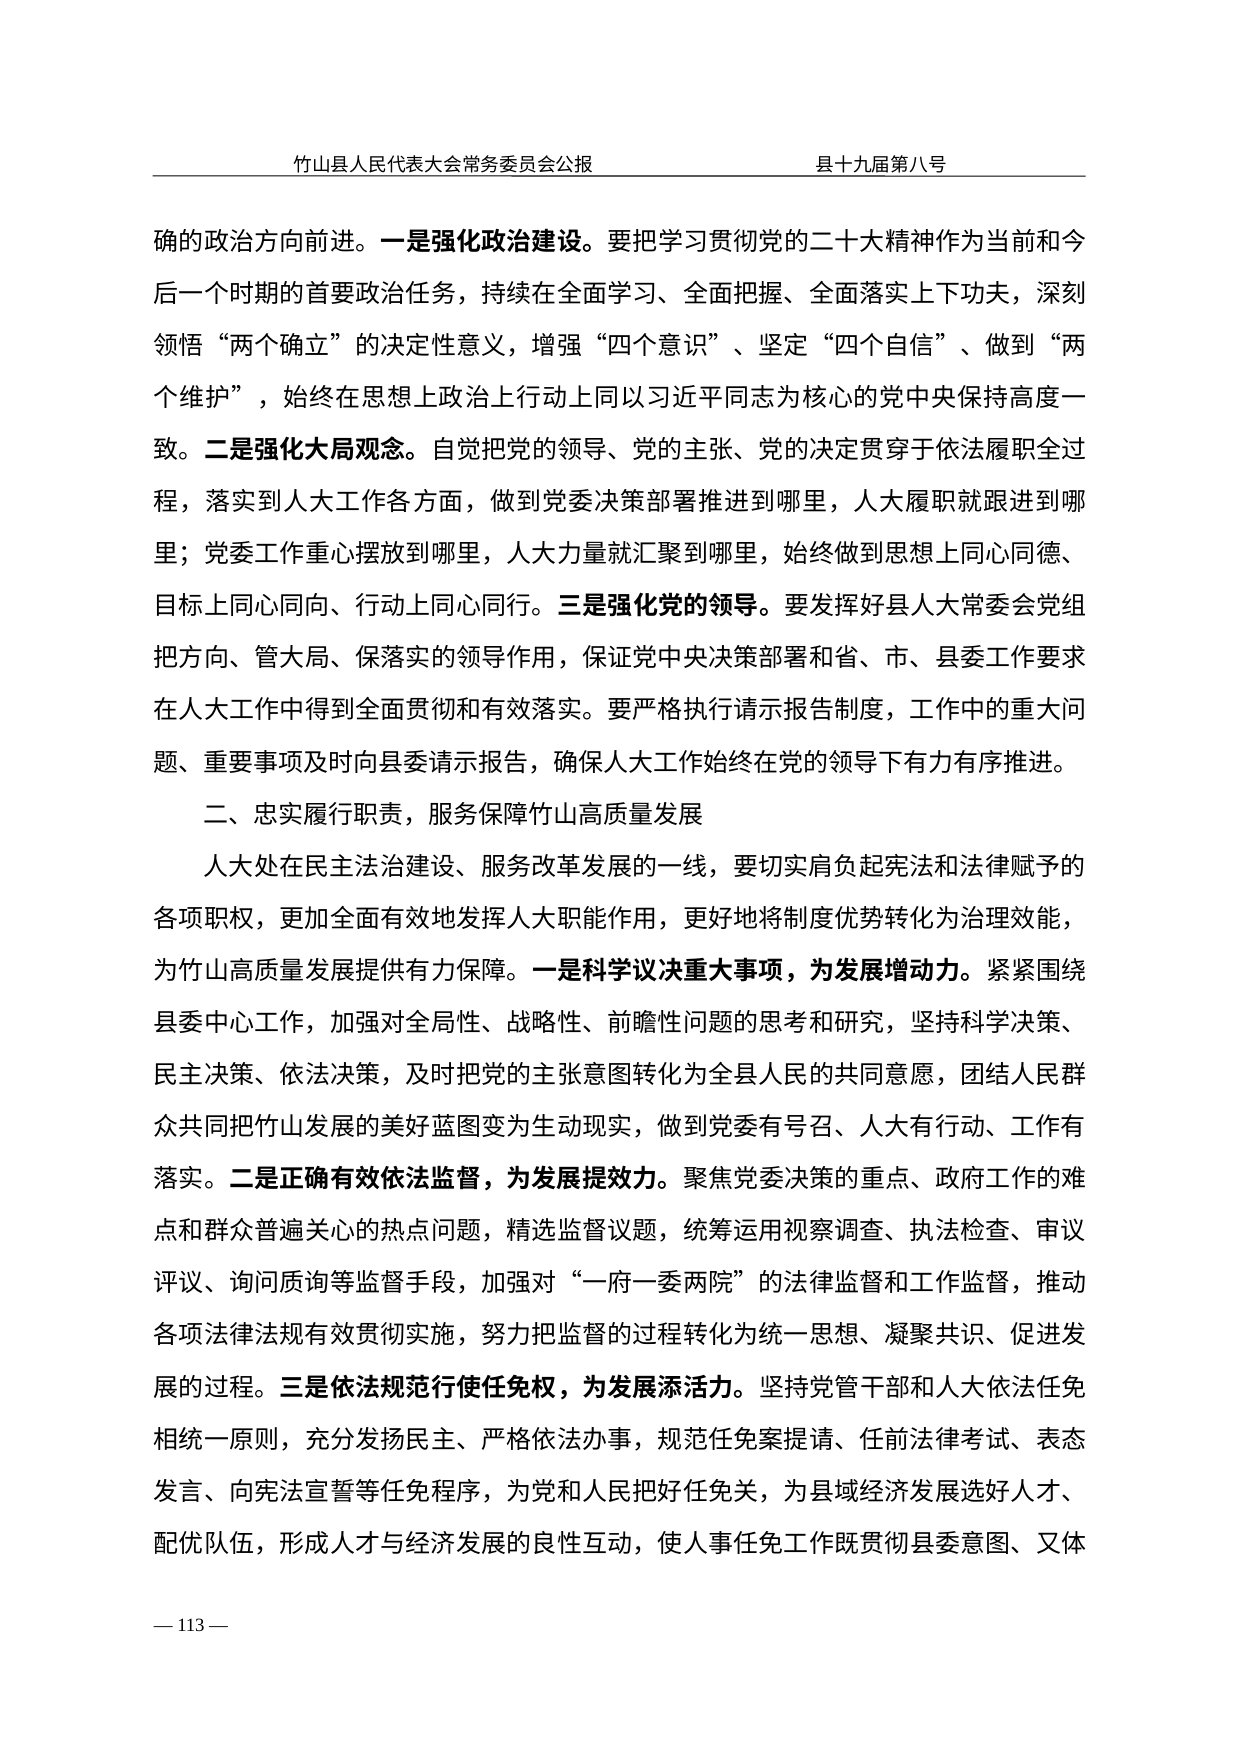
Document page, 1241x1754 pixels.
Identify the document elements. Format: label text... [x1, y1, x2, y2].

text 二、忠实履行职责，服务保障竹山高质量发展 [153, 781, 1087, 833]
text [153, 208, 1087, 781]
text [153, 833, 1087, 1563]
